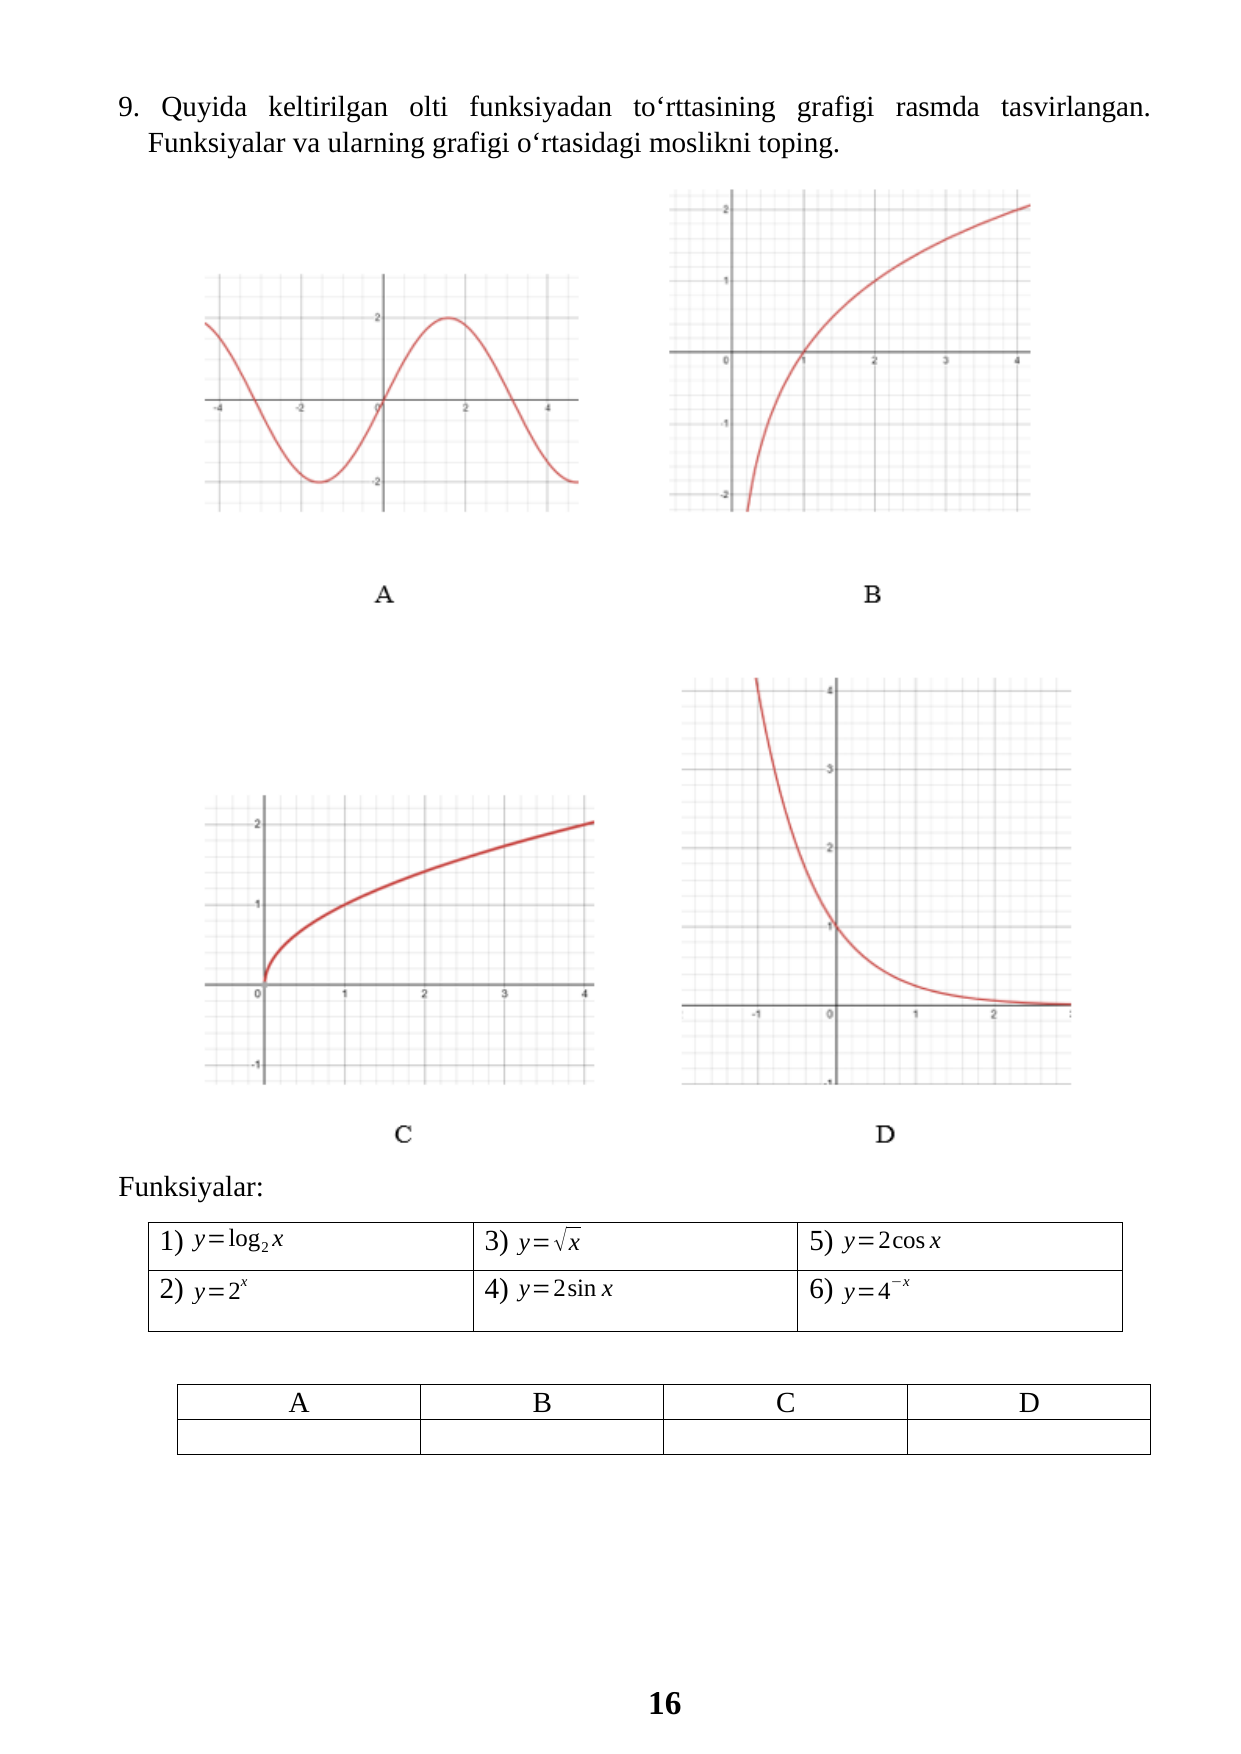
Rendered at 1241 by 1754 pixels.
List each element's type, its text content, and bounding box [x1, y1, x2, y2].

table_header 3) [474, 1223, 797, 1270]
list 9. Quyida keltirilgan olti funksiyadan to‘rttasining grafigi rasmda tasvirlangan. Funksiyalar va ularning grafigi o‘rtasidagi moslikni toping. [118, 89, 1152, 158]
table_header D [908, 1385, 1150, 1419]
table_header B [421, 1385, 663, 1419]
table_cell [421, 1420, 663, 1453]
table_cell [178, 1420, 420, 1453]
picture [177, 161, 1073, 1168]
table_header 5) [798, 1223, 1122, 1270]
table_header C [664, 1385, 907, 1419]
table_cell 2) [149, 1271, 473, 1331]
table_cell 6) [798, 1271, 1122, 1331]
table_cell [664, 1420, 907, 1453]
table_cell [908, 1420, 1150, 1453]
table_header A [178, 1385, 420, 1419]
table_header 1) [149, 1223, 473, 1270]
table_cell 4) [474, 1271, 797, 1331]
list Funksiyalar: [118, 1169, 1152, 1203]
